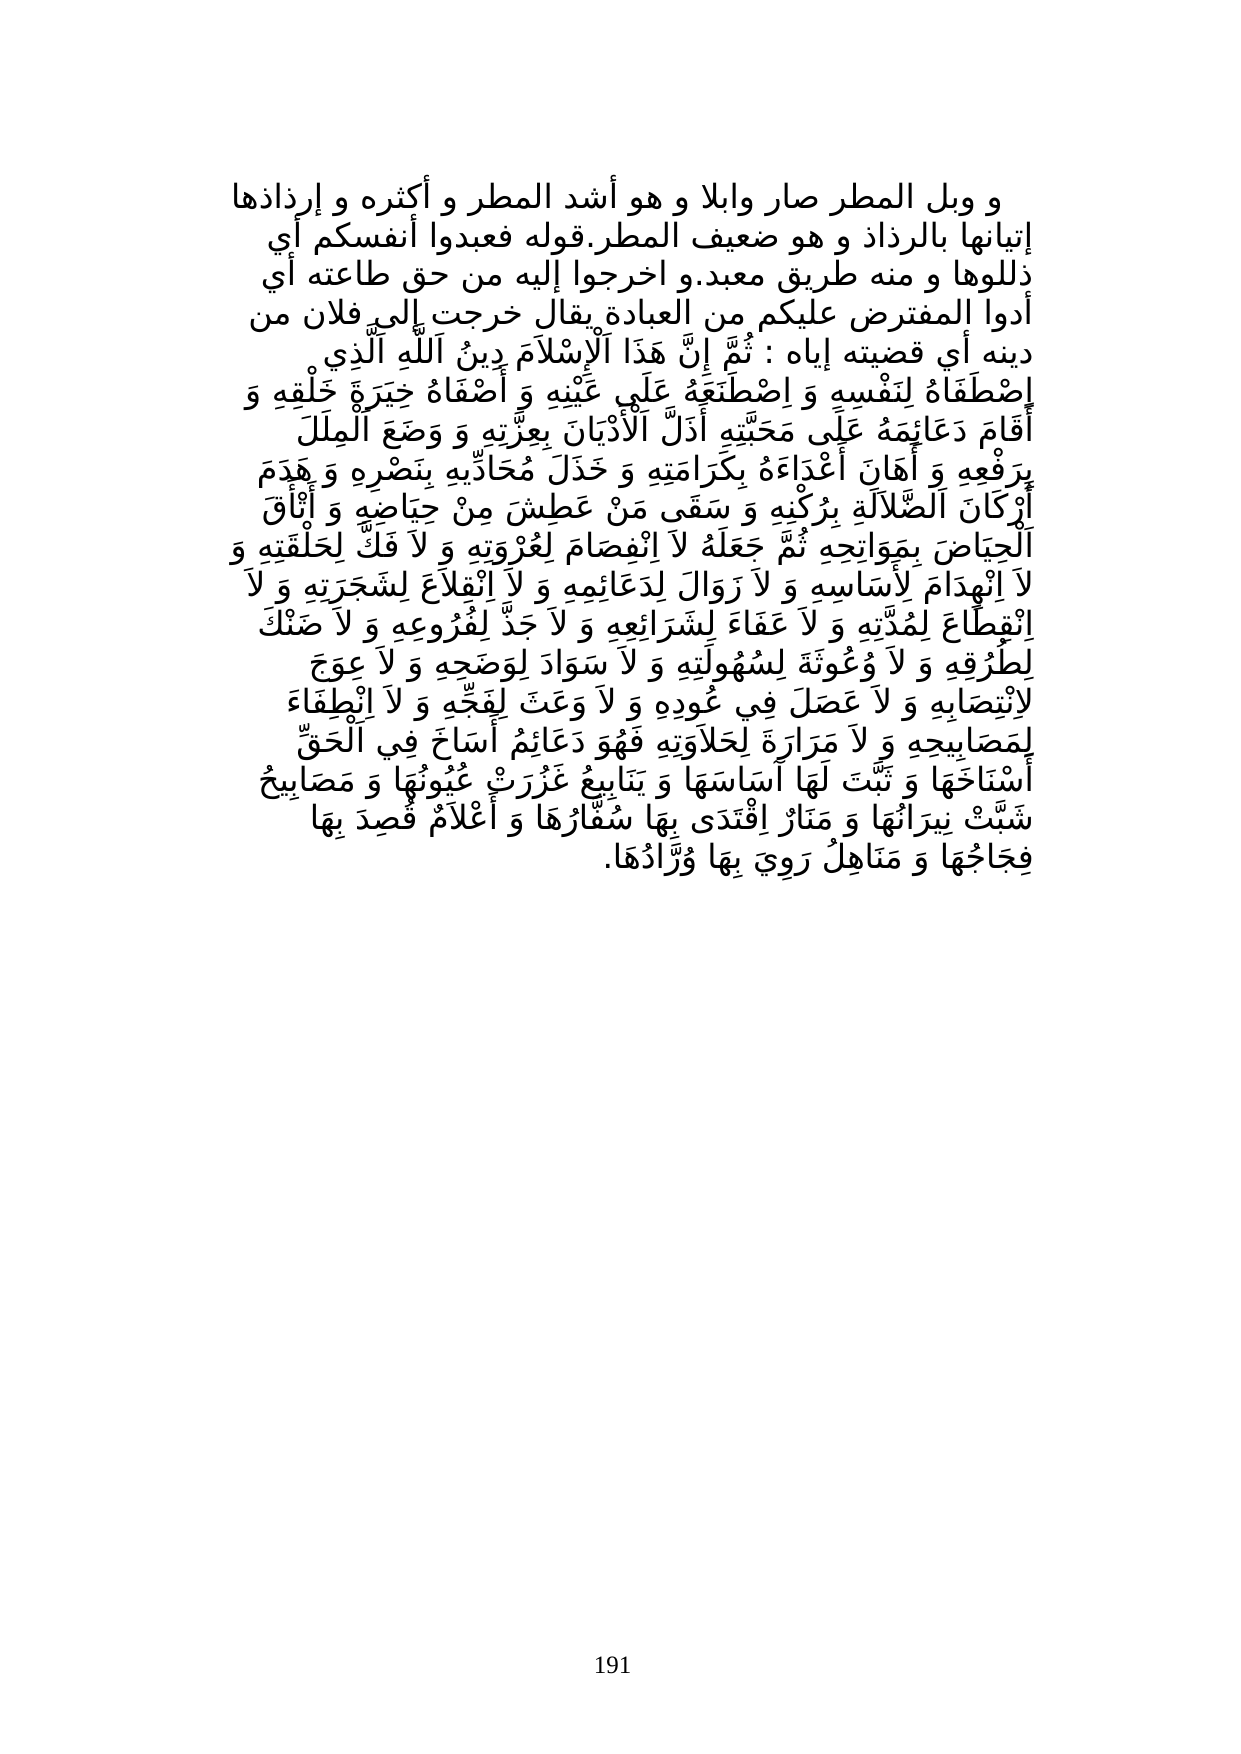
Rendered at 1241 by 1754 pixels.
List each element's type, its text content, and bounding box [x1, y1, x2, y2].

text و وبل المطر صار وابلا و هو أشد المطر و أكثره و إرذاذها إتيانها بالرذاذ و هو ضعيف المطر.قوله فعبدوا أنفسكم أي ذللوها و منه طريق معبد.و اخرجوا إليه من حق طاعته أي أدوا المفترض عليكم من العبادة يقال خرجت إلى فلان من دينه أي قضيته إياه : ثُمَّ إِنَّ هَذَا اَلْإِسْلاَمَ دِينُ اَللَّهِ اَلَّذِي اِصْطَفَاهُ لِنَفْسِهِ وَ اِصْطَنَعَهُ عَلَى عَيْنِهِ وَ أَصْفَاهُ خِيَرَةَ خَلْقِهِ وَ أَقَامَ دَعَائِمَهُ عَلَى مَحَبَّتِهِ أَذَلَّ اَلْأَدْيَانَ بِعِزَّتِهِ وَ وَضَعَ اَلْمِلَلَ بِرَفْعِهِ وَ أَهَانَ أَعْدَاءَهُ بِكَرَامَتِهِ وَ خَذَلَ مُحَادِّيهِ بِنَصْرِهِ وَ هَدَمَ أَرْكَانَ اَلضَّلاَلَةِ بِرُكْنِهِ وَ سَقَى مَنْ عَطِشَ مِنْ حِيَاضِهِ وَ أَتْأَقَ اَلْحِيَاضَ بِمَوَاتِحِهِ ثُمَّ جَعَلَهُ لاَ اِنْفِصَامَ لِعُرْوَتِهِ وَ لاَ فَكَّ لِحَلْقَتِهِ وَ لاَ اِنْهِدَامَ لِأَسَاسِهِ وَ لاَ زَوَالَ لِدَعَائِمِهِ وَ لاَ اِنْقِلاَعَ لِشَجَرَتِهِ وَ لاَ اِنْقِطَاعَ لِمُدَّتِهِ وَ لاَ عَفَاءَ لِشَرَائِعِهِ وَ لاَ جَذَّ لِفُرُوعِهِ وَ لاَ ضَنْكَ لِطُرُقِهِ وَ لاَ وُعُوثَةَ لِسُهُولَتِهِ وَ لاَ سَوَادَ لِوَضَحِهِ وَ لاَ عِوَجَ لاِنْتِصَابِهِ وَ لاَ عَصَلَ فِي عُودِهِ وَ لاَ وَعَثَ لِفَجِّهِ وَ لاَ اِنْطِفَاءَ لِمَصَابِيحِهِ وَ لاَ مَرَارَةَ لِحَلاَوَتِهِ فَهُوَ دَعَائِمُ أَسَاخَ فِي اَلْحَقِّ أَسْنَاخَهَا وَ ثَبَّتَ لَهَا آسَاسَهَا وَ يَنَابِيعُ غَزُرَتْ عُيُونُهَا وَ مَصَابِيحُ شَبَّتْ نِيرَانُهَا وَ مَنَارٌ اِقْتَدَى بِهَا سُفَّارُهَا وَ أَعْلاَمٌ قُصِدَ بِهَا فِجَاجُهَا وَ مَنَاهِلُ رَوِيَ بِهَا وُرَّادُهَا. [222, 177, 1033, 877]
